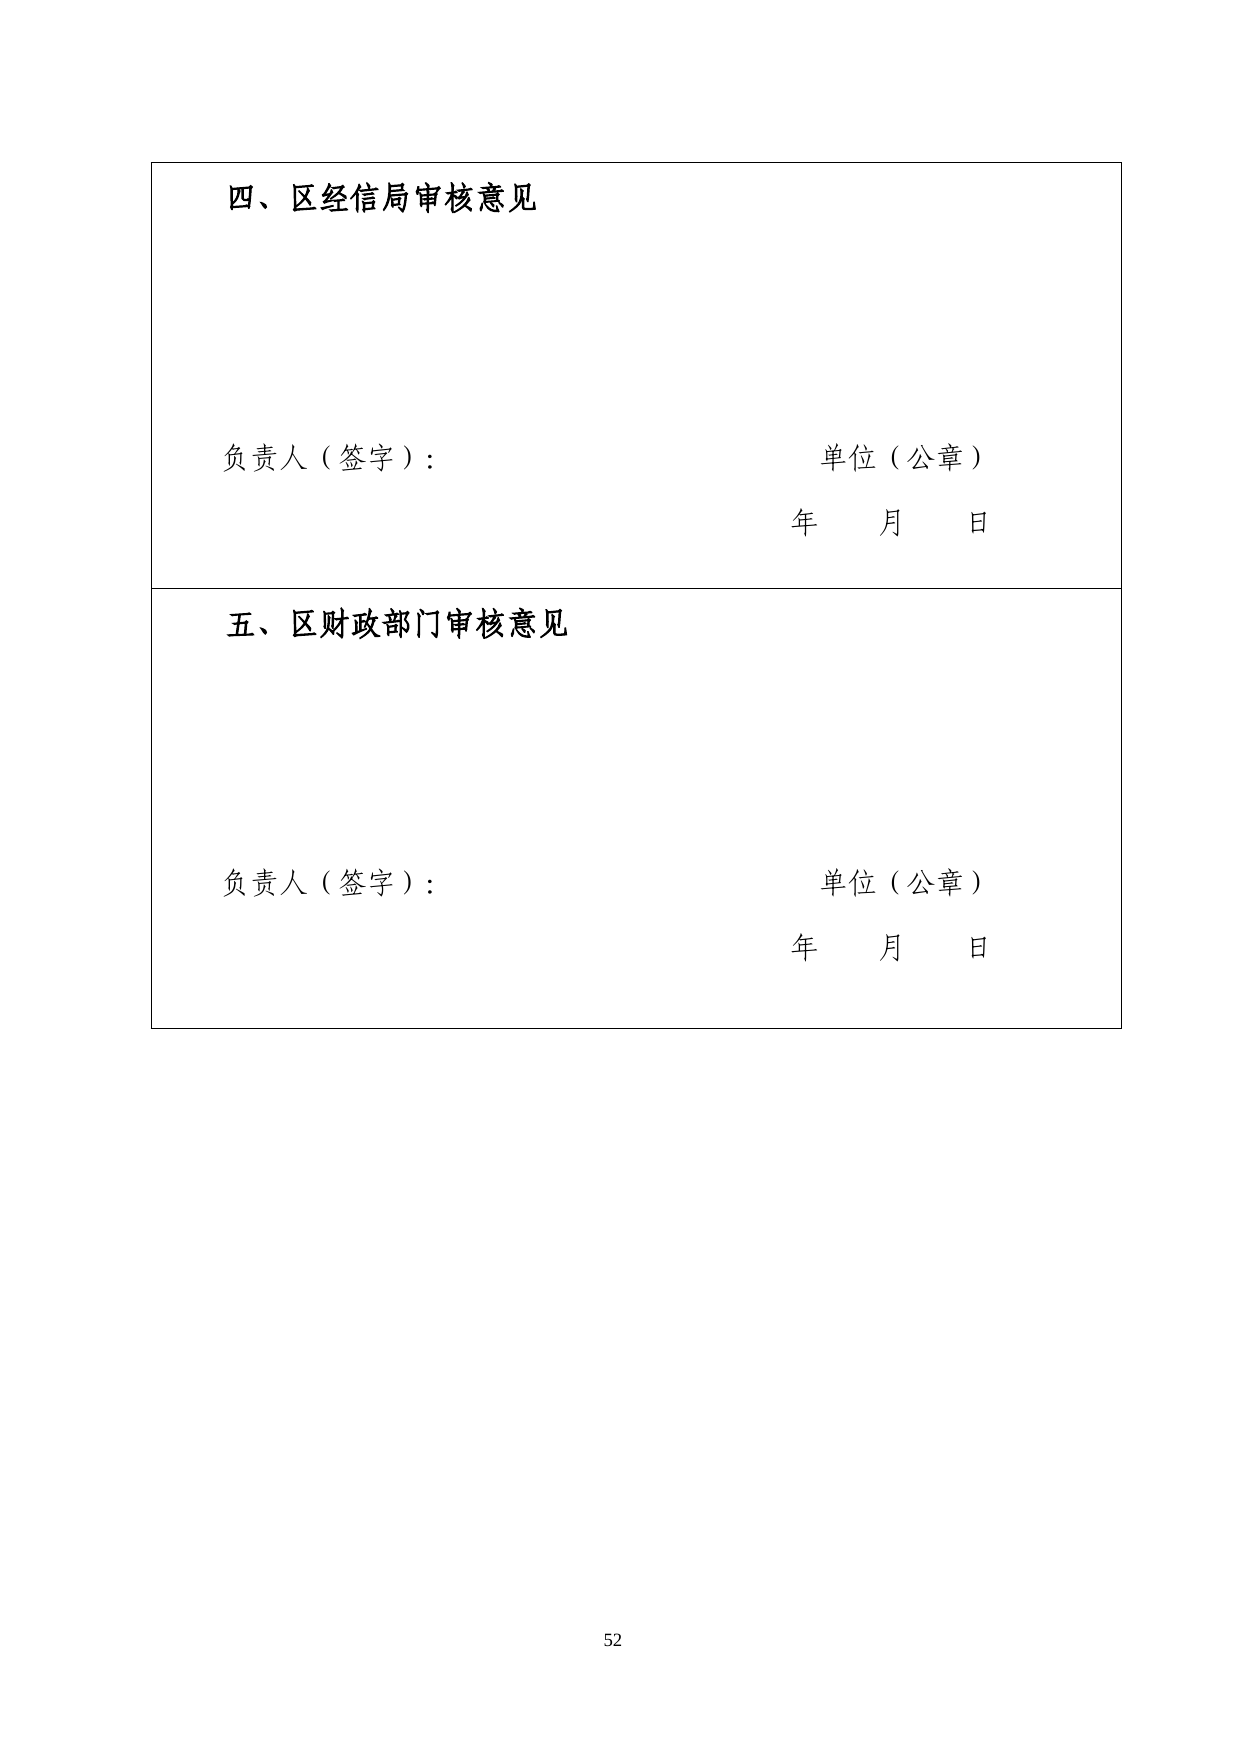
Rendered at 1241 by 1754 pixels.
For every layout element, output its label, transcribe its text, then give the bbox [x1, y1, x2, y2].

table_header 四、区经信局审核意见 负责人（签字）： 单位（公章） 年 月 日 [152, 163, 1121, 587]
table_cell 五、区财政部门审核意见 负责人（签字）： 单位（公章） 年 月 日 [152, 589, 1121, 1028]
